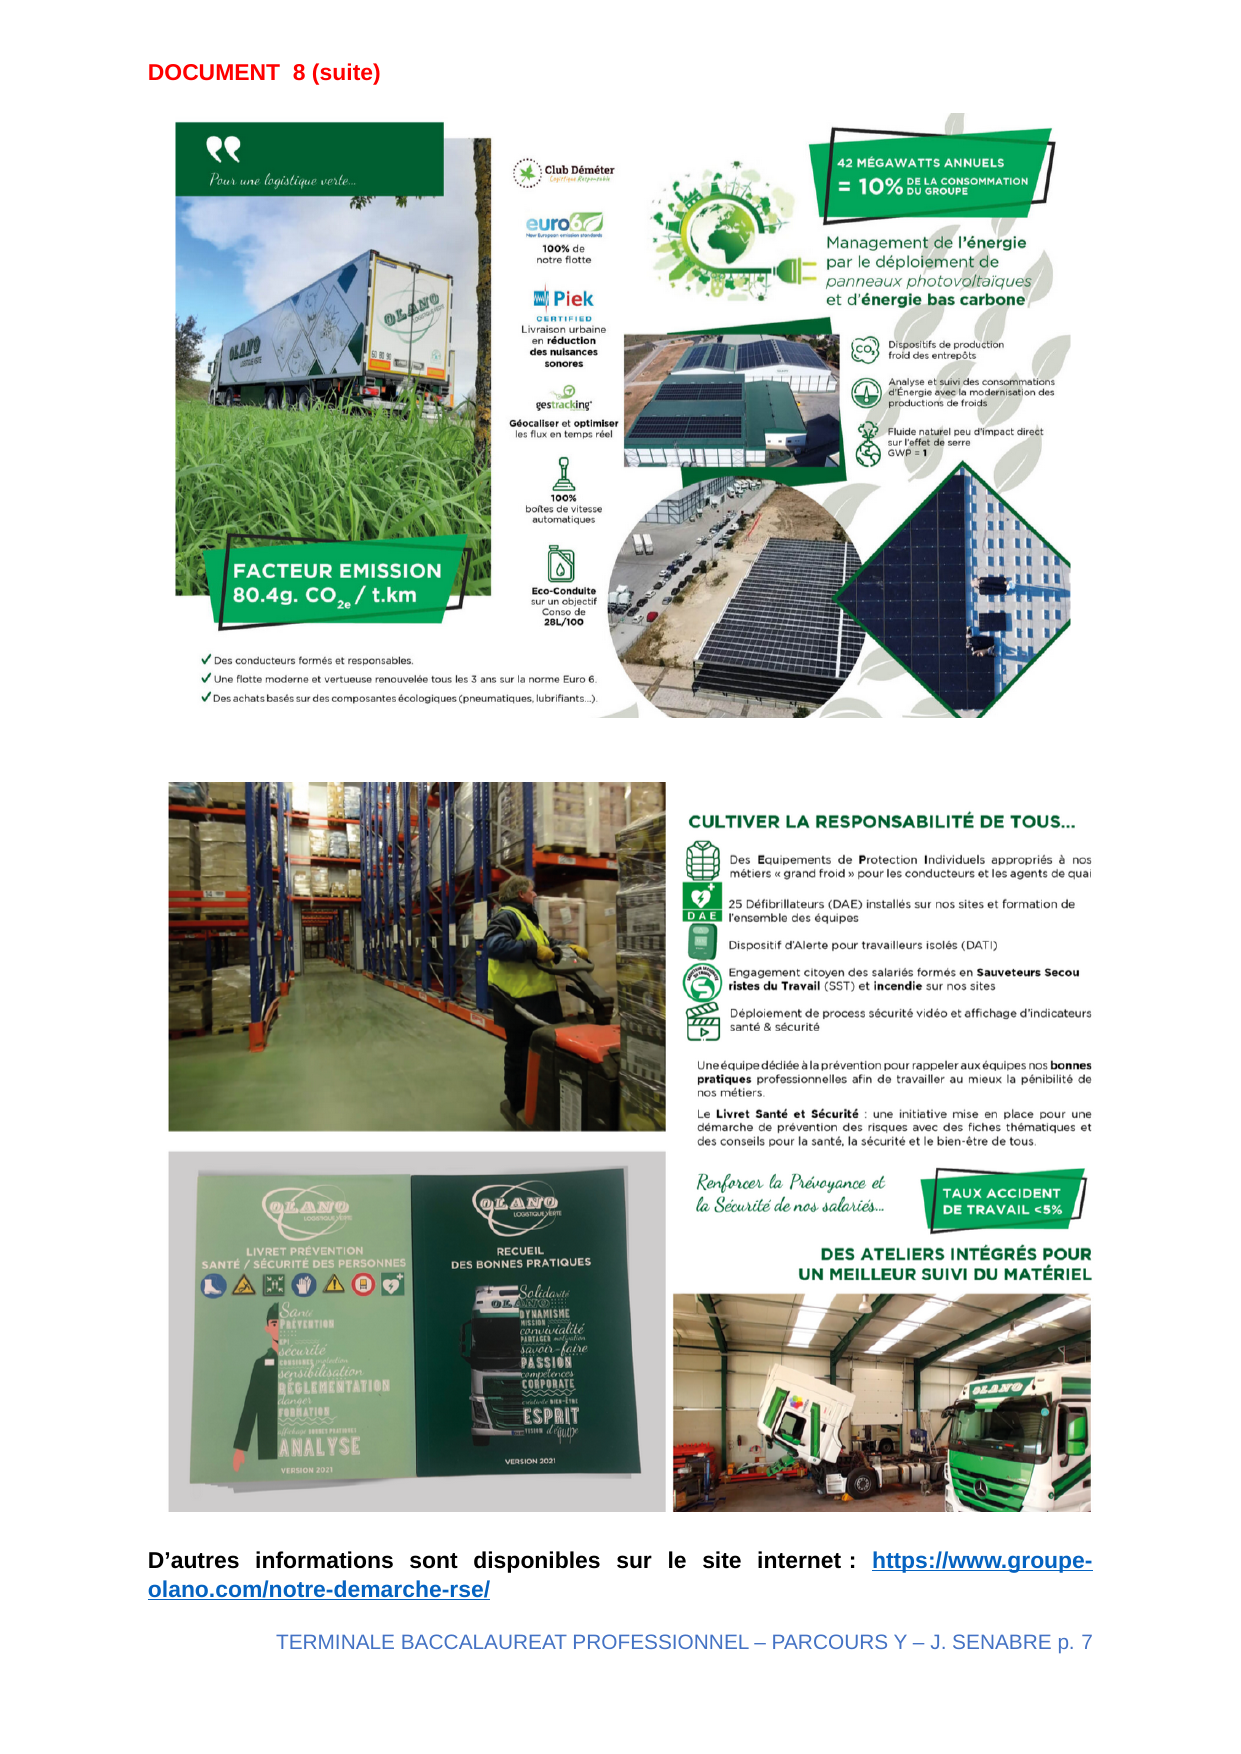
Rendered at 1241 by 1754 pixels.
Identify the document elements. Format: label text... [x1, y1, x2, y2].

text D’autres informations sont disponibles sur le site internet : https://www.groupe-olano.com/notre-demarche-rse/ [148, 1547, 1092, 1602]
picture [157, 112, 1103, 718]
picture [156, 770, 1102, 1512]
text DOCUMENT 8 (suite) [148, 59, 1092, 85]
